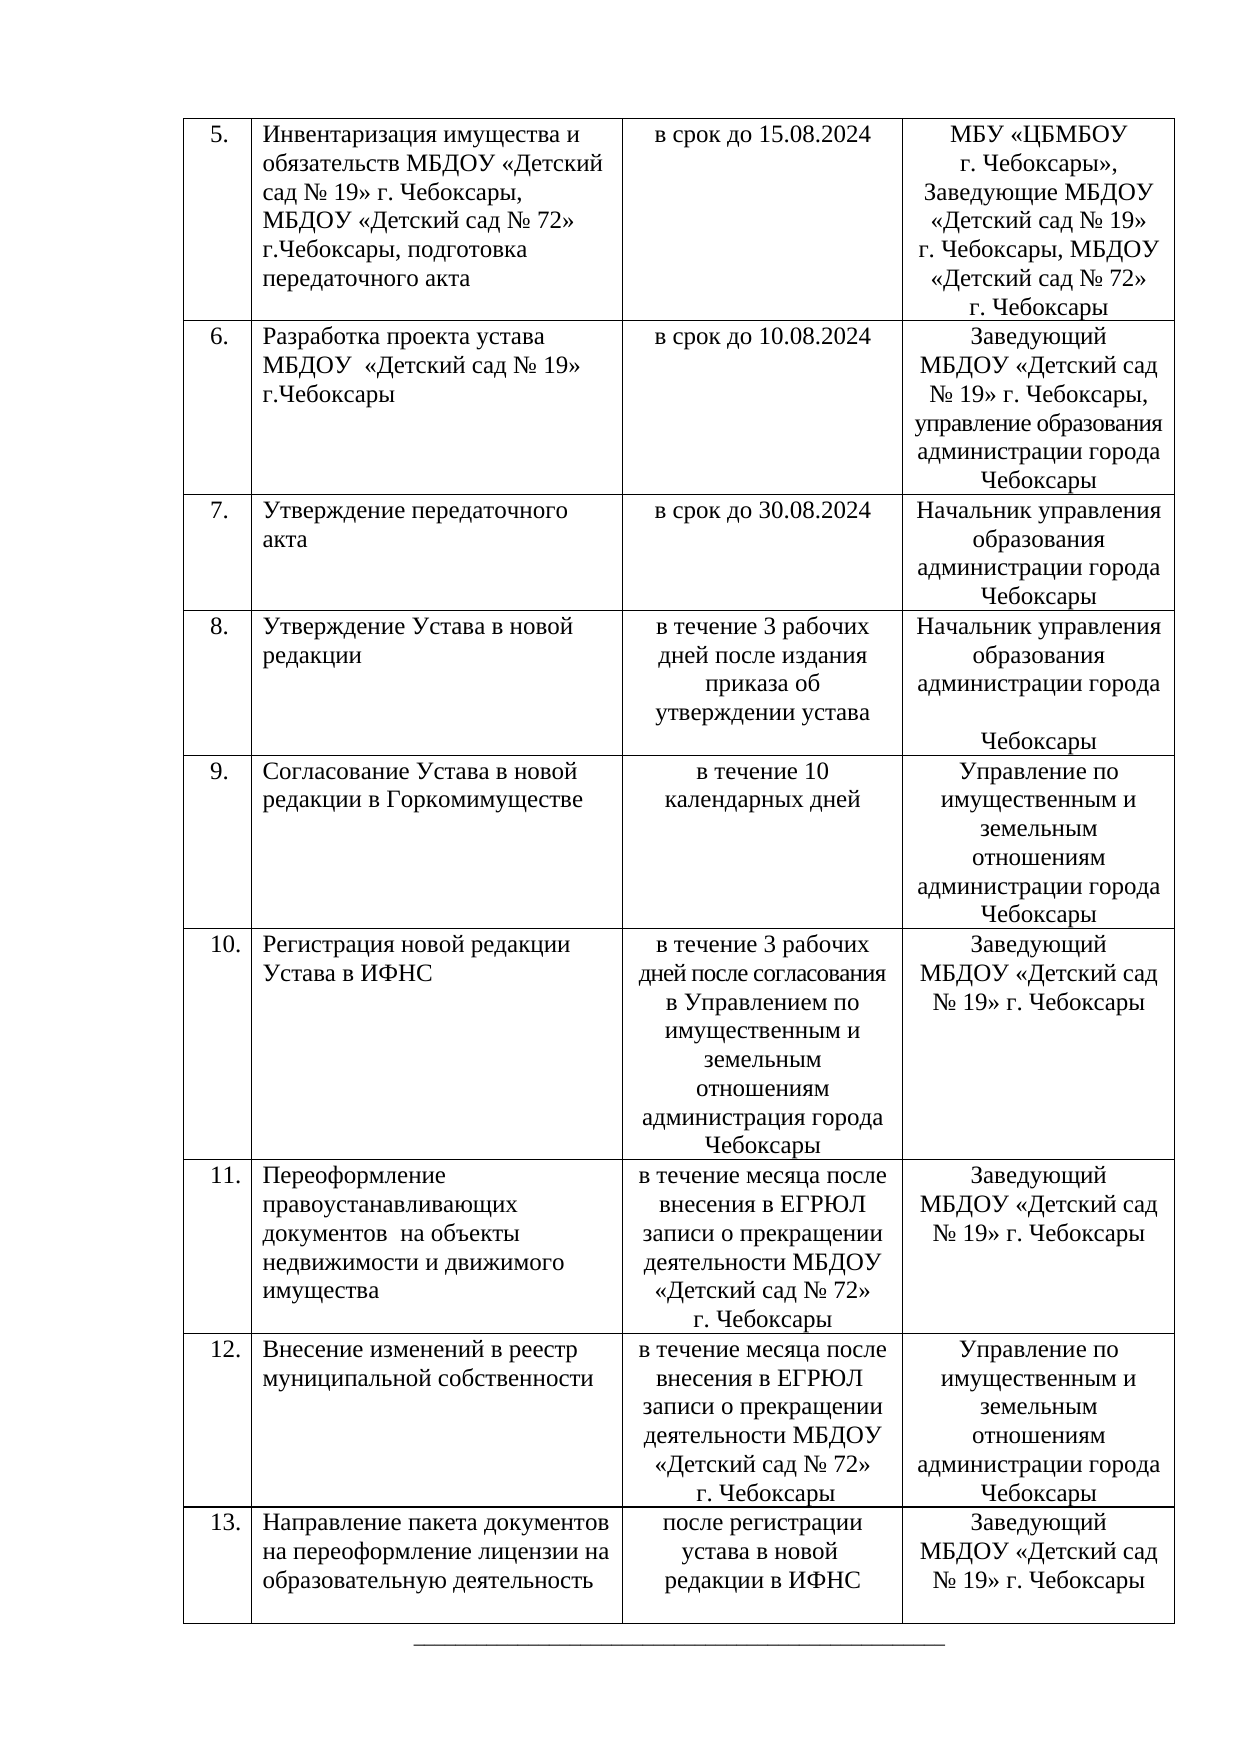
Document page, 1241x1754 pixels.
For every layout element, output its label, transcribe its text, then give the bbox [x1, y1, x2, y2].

table_cell Согласование Устава в новой редакции в Горкомимуществе [252, 756, 622, 928]
table_cell Заведующий МБДОУ «Детский сад № 19» г. Чебоксары [903, 1508, 1174, 1622]
table_cell МБУ «ЦБМБОУ г. Чебоксары», Заведующие МБДОУ «Детский сад № 19» г. Чебоксары, МБДОУ «Детский сад № 72» г. Чебоксары [903, 119, 1174, 320]
table_cell Внесение изменений в реестр муниципальной собственности [252, 1334, 622, 1506]
table_cell после регистрации устава в новой редакции в ИФНС [623, 1508, 902, 1622]
table_cell [184, 1334, 251, 1506]
table_cell Начальник управления образования администрации города Чебоксары [903, 611, 1174, 755]
table_cell [184, 1508, 251, 1622]
table_cell Разработка проекта устава МБДОУ «Детский сад № 19» г.Чебоксары [252, 321, 622, 494]
table_cell Утверждение Устава в новой редакции [252, 611, 622, 755]
table_cell [184, 1160, 251, 1333]
table_cell Переоформление правоустанавливающих документов на объекты недвижимости и движимого имущества [252, 1160, 622, 1333]
table_cell в течение 10 календарных дней [623, 756, 902, 928]
table_cell в течение 3 рабочих дней после издания приказа об утверждении устава [623, 611, 902, 755]
table_cell в течение 3 рабочих дней после согласования в Управлением по имущественным и земельным отношениям администрация города Чебоксары [623, 929, 902, 1159]
table_cell в срок до 15.08.2024 [623, 119, 902, 320]
table_cell Регистрация новой редакции Устава в ИФНС [252, 929, 622, 1159]
table_cell [184, 321, 251, 494]
table_cell в течение месяца после внесения в ЕГРЮЛ записи о прекращении деятельности МБДОУ «Детский сад № 72» г. Чебоксары [623, 1334, 902, 1506]
table_cell [184, 611, 251, 755]
text ___________________________________________________ [195, 1624, 1163, 1648]
table_cell Заведующий МБДОУ «Детский сад № 19» г. Чебоксары [903, 1160, 1174, 1333]
table_cell Направление пакета документов на переоформление лицензии на образовательную деятельность [252, 1508, 622, 1622]
table_cell Утверждение передаточного акта [252, 495, 622, 610]
table_cell [184, 756, 251, 928]
table_cell в срок до 30.08.2024 [623, 495, 902, 610]
table_cell Заведующий МБДОУ «Детский сад № 19» г. Чебоксары, управление образования администрации города Чебоксары [903, 321, 1174, 494]
table_cell в течение месяца после внесения в ЕГРЮЛ записи о прекращении деятельности МБДОУ «Детский сад № 72» г. Чебоксары [623, 1160, 902, 1333]
table_cell Инвентаризация имущества и обязательств МБДОУ «Детский сад № 19» г. Чебоксары, МБДОУ «Детский сад № 72» г.Чебоксары, подготовка передаточного акта [252, 119, 622, 320]
table_cell Заведующий МБДОУ «Детский сад № 19» г. Чебоксары [903, 929, 1174, 1159]
table_cell Управление по имущественным и земельным отношениям администрации города Чебоксары [903, 756, 1174, 928]
table_cell [184, 495, 251, 610]
table_cell [184, 929, 251, 1159]
table_cell Начальник управления образования администрации города Чебоксары [903, 495, 1174, 610]
table_cell Управление по имущественным и земельным отношениям администрации города Чебоксары [903, 1334, 1174, 1506]
table_cell [184, 119, 251, 320]
table_cell в срок до 10.08.2024 [623, 321, 902, 494]
